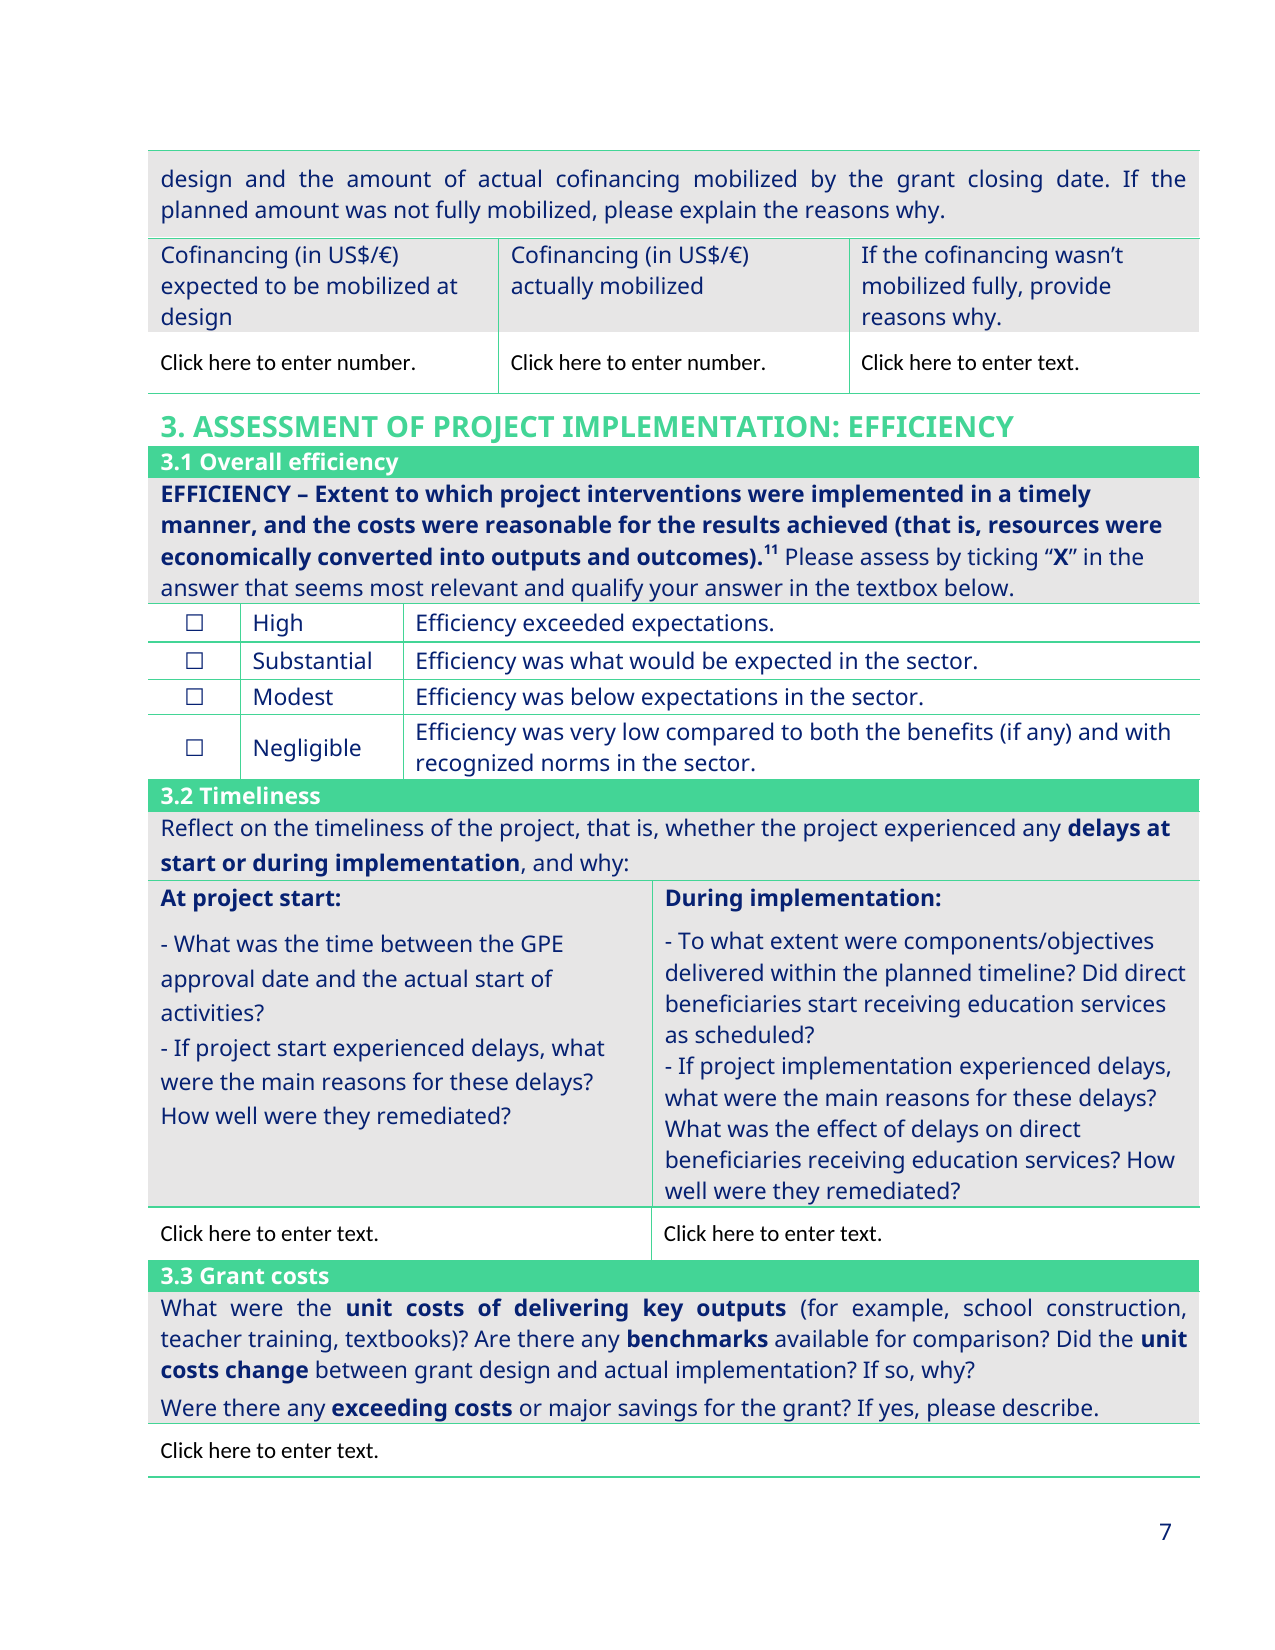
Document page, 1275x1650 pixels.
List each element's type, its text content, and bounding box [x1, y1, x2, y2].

table_cell Efficiency exceeded expectations. [404, 604, 1199, 641]
table_cell Efficiency was below expectations in the sector. [404, 680, 1199, 714]
table_cell [499, 332, 849, 392]
table_cell EFFICIENCY – Extent to which project interventions were implemented in a timely manner, and the costs were reasonable for the results achieved (that is, resources were economically converted into outputs and outcomes). Please assess by ticking “X” in the answer that seems most relevant and qualify your answer in the textbox below. [148, 478, 1199, 603]
table_cell Substantial [241, 643, 403, 679]
table_cell 3. ASSESSMENT OF PROJECT IMPLEMENTATION: EFFICIENCY [148, 394, 1199, 446]
table_cell High [241, 604, 403, 641]
table_cell What were the unit costs of delivering key outputs (for example, school construction, teacher training, textbooks)? Are there any benchmarks available for comparison? Did the unit costs change between grant design and actual implementation? If so, why? Were there any exceeding costs or major savings for the grant? If yes, please describe. [148, 1292, 1199, 1423]
table_cell 3.3 Grant costs [148, 1260, 1199, 1291]
table_cell At project start: - What was the time between the GPE approval date and the actual start of activities? - If project start experienced delays, what were the main reasons for these delays? How well were they remediated? [148, 881, 652, 1206]
table_cell 3.2 Timeliness [148, 780, 1199, 811]
table_cell During implementation: - To what extent were components/objectives delivered within the planned timeline? Did direct beneficiaries start receiving education services as scheduled? - If project implementation experienced delays, what were the main reasons for these delays? What was the effect of delays on direct beneficiaries receiving education services? How well were they remediated? [653, 881, 1199, 1206]
table_cell [148, 332, 498, 392]
table_cell If the cofinancing wasn’t mobilized fully, provide reasons why. [850, 239, 1199, 332]
table_cell [148, 1424, 1199, 1476]
table_cell [652, 1208, 1199, 1260]
table_cell Efficiency was very low compared to both the benefits (if any) and with recognized norms in the sector. [404, 715, 1199, 779]
table_cell Efficiency was what would be expected in the sector. [404, 643, 1199, 679]
table_cell Cofinancing (in US$/€) actually mobilized [499, 239, 849, 332]
table_cell 3.1 Overall efficiency [148, 446, 1199, 477]
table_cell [148, 151, 1199, 237]
table_cell [148, 1208, 651, 1260]
table_cell [850, 332, 1199, 392]
table_cell Modest [241, 680, 403, 714]
table_cell Cofinancing (in US$/€) expected to be mobilized at design [148, 239, 498, 332]
table_cell Negligible [241, 715, 403, 779]
table_cell Reflect on the timeliness of the project, that is, whether the project experienced any delays at start or during implementation, and why: [148, 812, 1199, 880]
